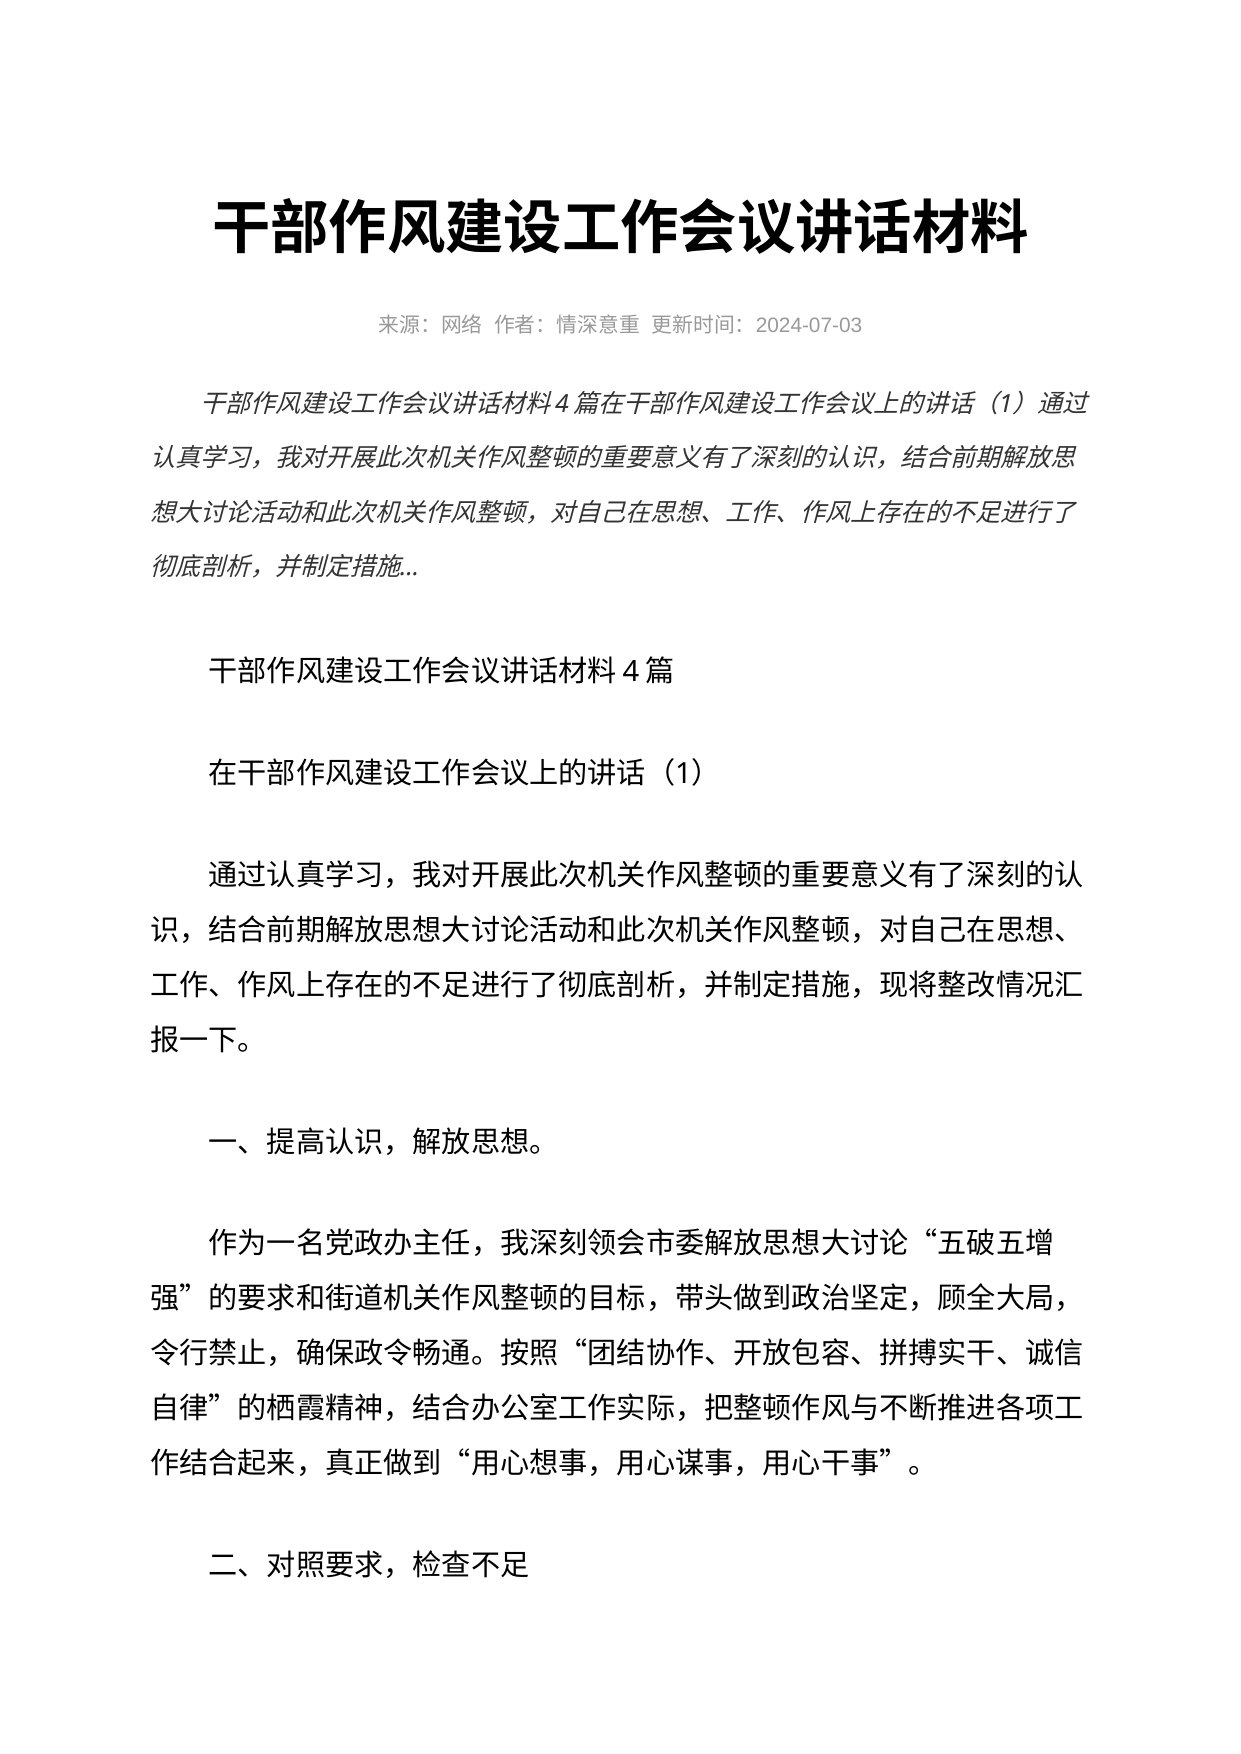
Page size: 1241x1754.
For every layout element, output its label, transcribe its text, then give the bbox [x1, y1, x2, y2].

text 通过认真学习，我对开展此次机关作风整顿的重要意义有了深刻的认识，结合前期解放思想大讨论活动和此次机关作风整顿，对自己在思想、工作、作风上存在的不足进行了彻底剖析，并制定措施，现将整改情况汇报一下。 [150, 852, 1090, 1059]
text 作为一名党政办主任，我深刻领会市委解放思想大讨论“五破五增强”的要求和街道机关作风整顿的目标，带头做到政治坚定，顾全大局，令行禁止，确保政令畅通。按照“团结协作、开放包容、拼搏实干、诚信自律”的栖霞精神，结合办公室工作实际，把整顿作风与不断推进各项工作结合起来，真正做到“用心想事，用心谋事，用心干事”。 [150, 1220, 1090, 1482]
text 在干部作风建设工作会议上的讲话（1） [150, 750, 1090, 792]
text 干部作风建设工作会议讲话材料4篇在干部作风建设工作会议上的讲话（1）通过认真学习，我对开展此次机关作风整顿的重要意义有了深刻的认识，结合前期解放思想大讨论活动和此次机关作风整顿，对自己在思想、工作、作风上存在的不足进行了彻底剖析，并制定措施... [150, 383, 1090, 583]
text 干部作风建设工作会议讲话材料4篇 [150, 648, 1090, 690]
text 一、提高认识，解放思想。 [150, 1118, 1090, 1161]
text 二、对照要求，检查不足 [150, 1541, 1090, 1584]
subtitle 干部作风建设工作会议讲话材料 [150, 181, 1090, 266]
text 来源：网络 作者：情深意重 更新时间：2024-07-03 [150, 313, 1090, 337]
